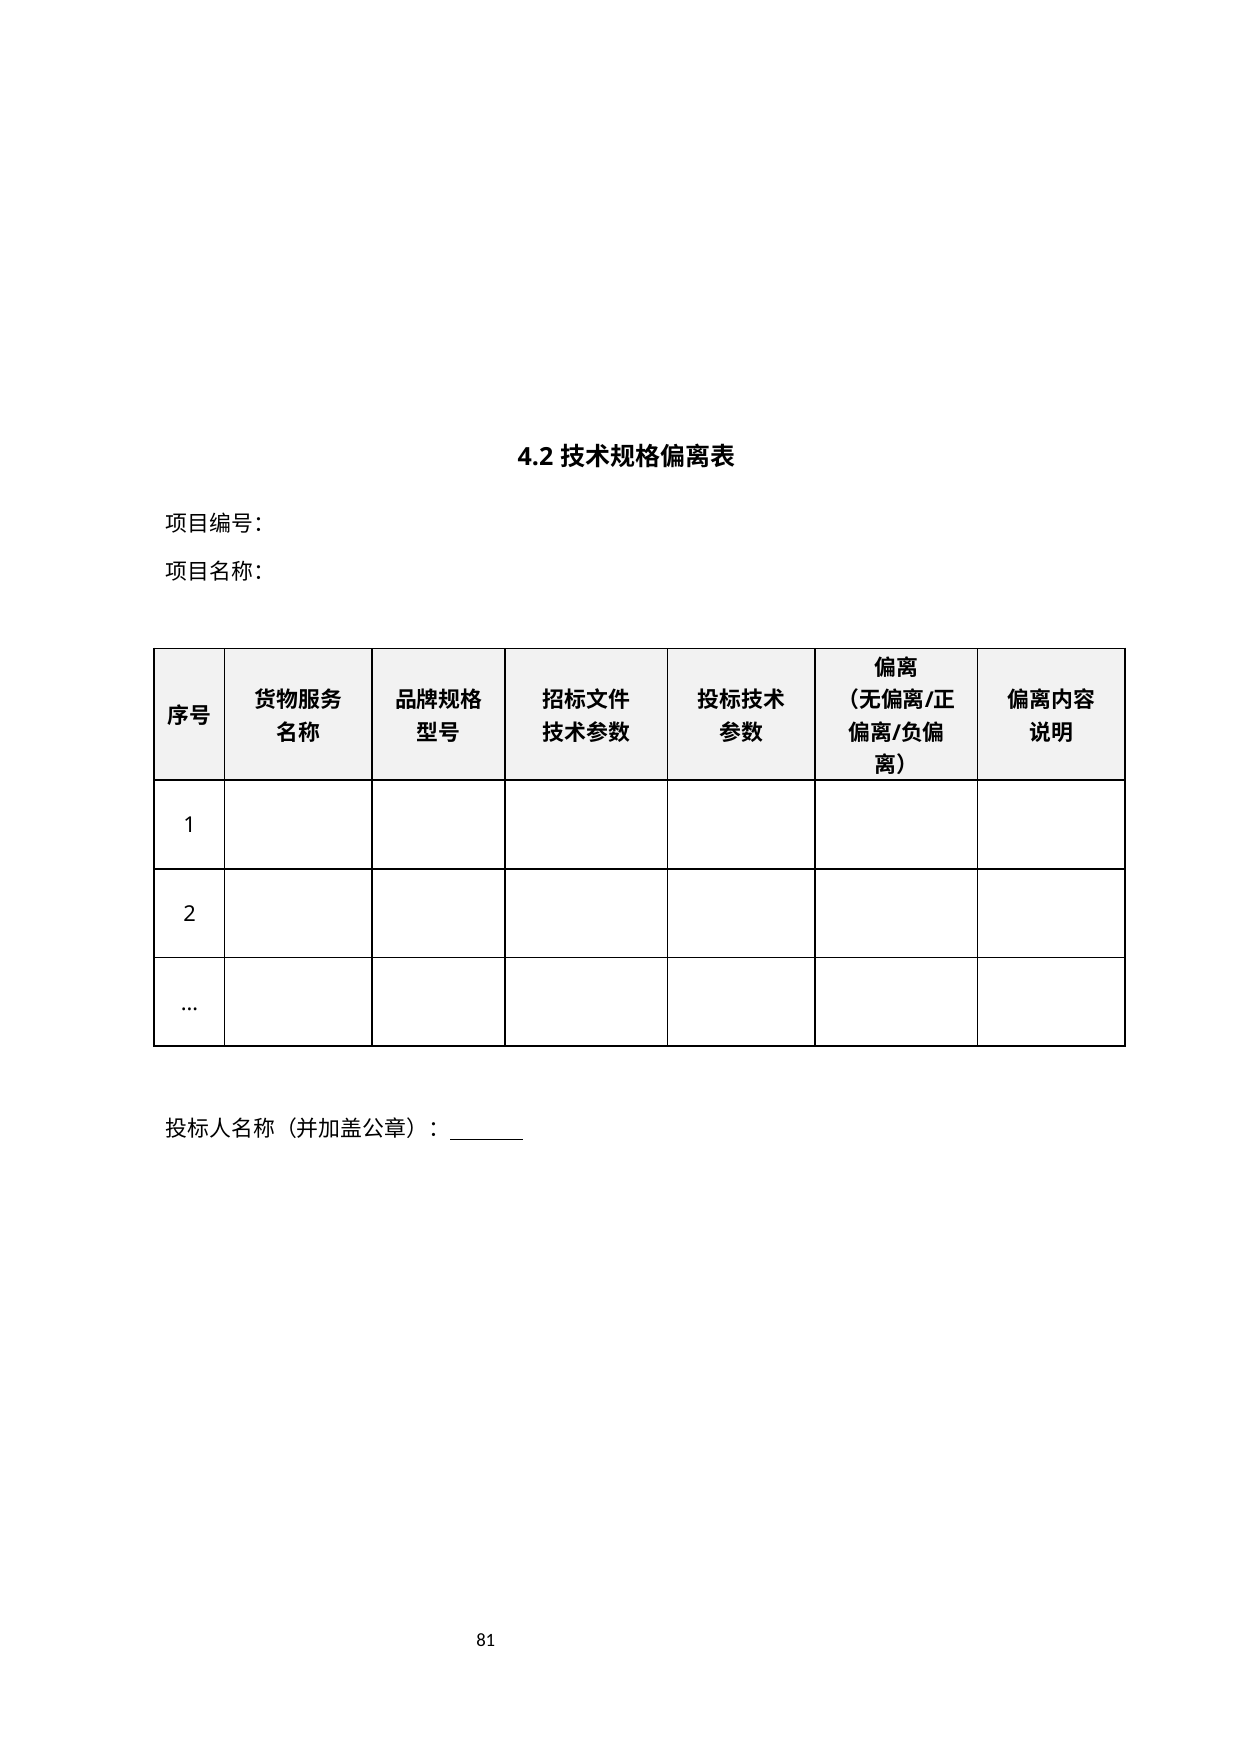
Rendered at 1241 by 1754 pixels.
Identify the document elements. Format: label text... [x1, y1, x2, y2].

table_cell 1 [155, 781, 224, 868]
table_cell [978, 958, 1124, 1045]
table_cell [506, 781, 667, 868]
table_cell [978, 870, 1124, 957]
table_cell [506, 870, 667, 957]
table_cell [225, 958, 371, 1045]
table_cell [668, 781, 814, 868]
table_header 偏离内容 说明 [978, 649, 1124, 779]
table_cell [506, 958, 667, 1045]
table_cell 2 [155, 870, 224, 957]
table_header 投标技术 参数 [668, 649, 814, 779]
text 项目编号： [165, 505, 1087, 538]
table_cell [373, 870, 504, 957]
table_cell [978, 781, 1124, 868]
table_cell [373, 781, 504, 868]
table_cell [668, 958, 814, 1045]
table_cell [816, 958, 977, 1045]
table_cell [225, 781, 371, 868]
table_cell [816, 870, 977, 957]
text 项目名称： [165, 553, 1087, 586]
table_cell [668, 870, 814, 957]
table_header 招标文件 技术参数 [506, 649, 667, 779]
text 4.2 技术规格偏离表 [165, 422, 1087, 487]
table_cell … [155, 958, 224, 1045]
table_header 货物服务 名称 [225, 649, 371, 779]
table_cell [225, 870, 371, 957]
text 投标人名称（并加盖公章）： [165, 1111, 1087, 1143]
table_header 偏离 （无偏离/正偏离/负偏离） [816, 649, 977, 779]
table_cell [816, 781, 977, 868]
table_cell [373, 958, 504, 1045]
table_header 品牌规格 型号 [373, 649, 504, 779]
table_header 序号 [155, 649, 224, 779]
